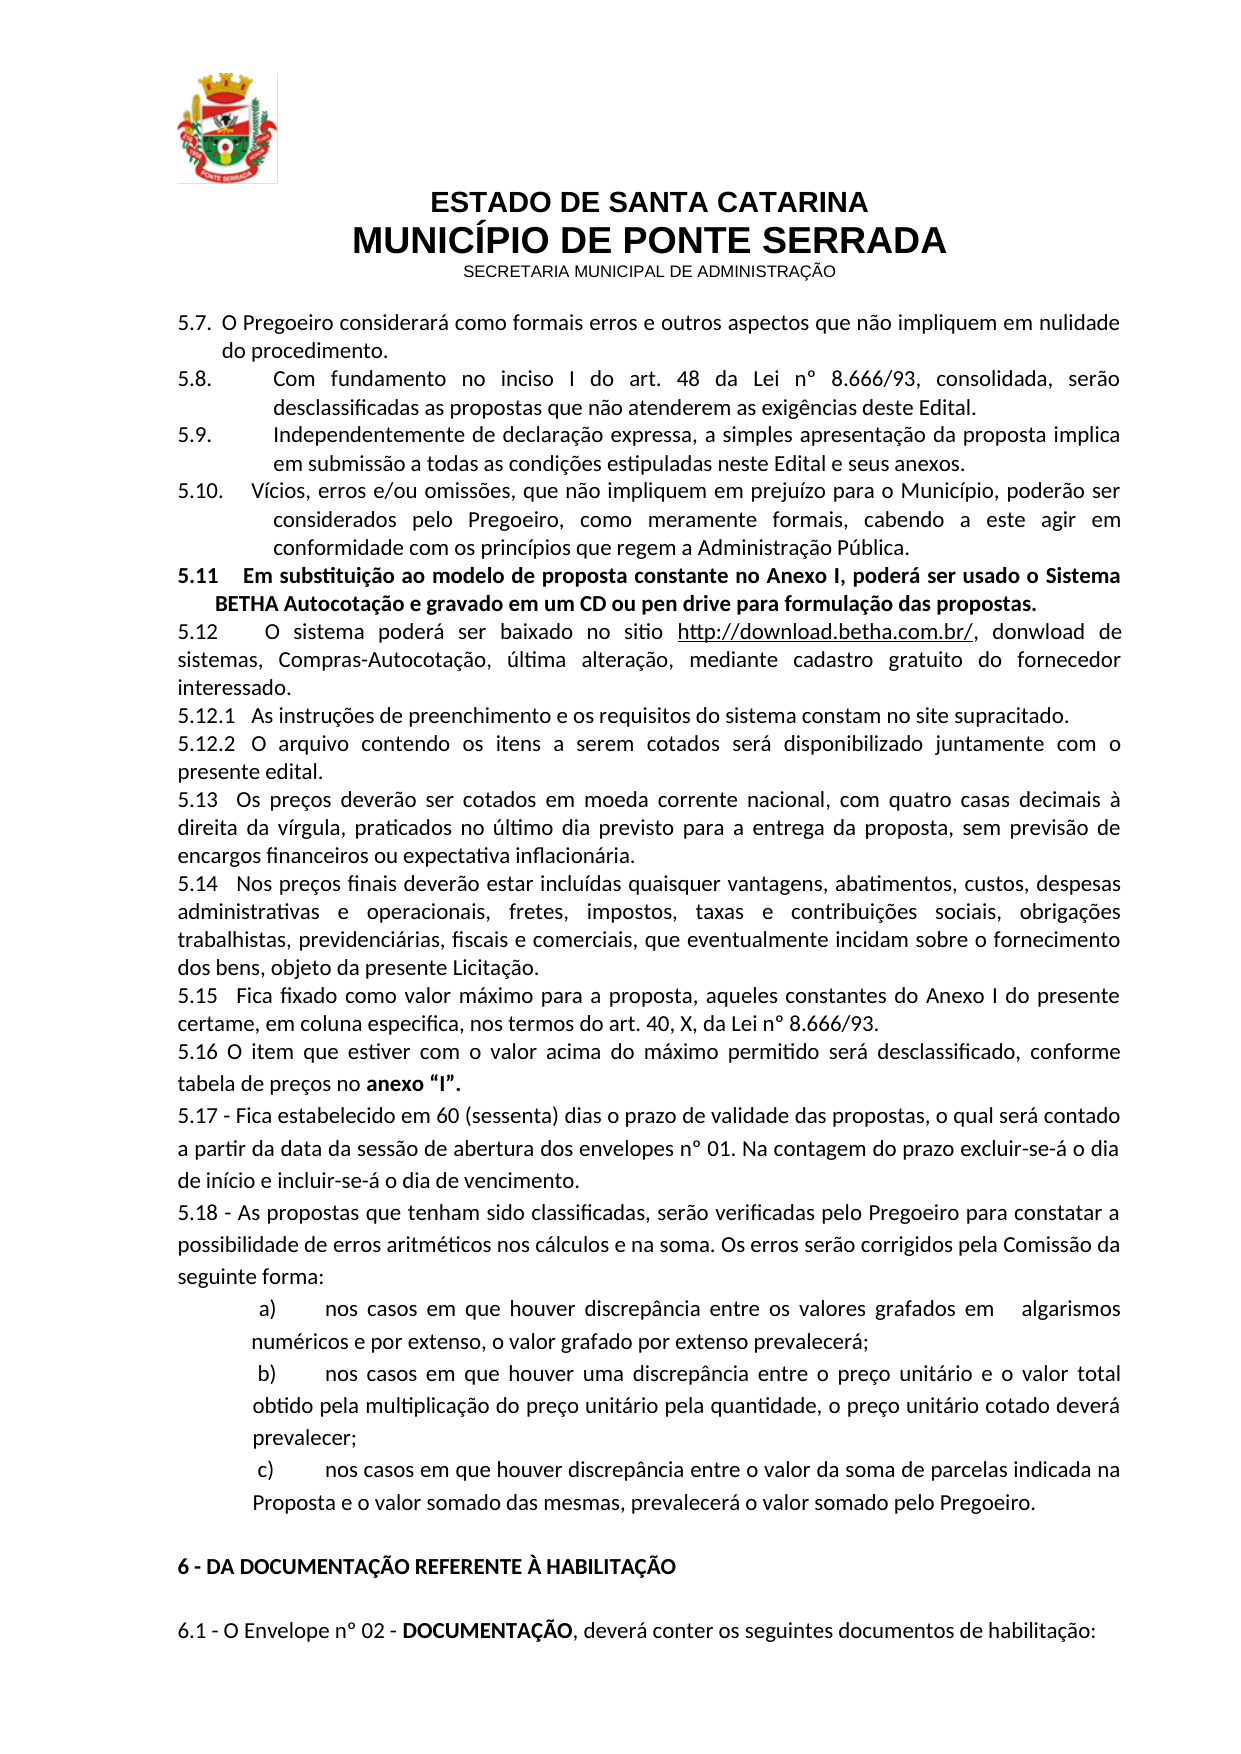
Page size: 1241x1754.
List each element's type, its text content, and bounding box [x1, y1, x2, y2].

list As instruções de preenchimento e os requisitos do sistema constam no site supracitado. [177, 701, 1122, 729]
list O Pregoeiro considerará como formais erros e outros aspectos que não impliquem em nulidade do procedimento. [177, 308, 1122, 364]
list b) nos casos em que houver uma discrepância entre o preço unitário e o valor total obtido pela multiplicação do preço unitário pela quantidade, o preço unitário cotado deverá prevalecer; [252, 1359, 1122, 1451]
list O sistema poderá ser baixado no sitio http://download.betha.com.br/, donwload de sistemas, Compras-Autocotação, última alteração, mediante cadastro gratuito do fornecedor interessado. [177, 617, 1122, 701]
list Os preços deverão ser cotados em moeda corrente nacional, com quatro casas decimais à direita da vírgula, praticados no último dia previsto para a entrega da proposta, sem previsão de encargos financeiros ou expectativa inflacionária. [177, 785, 1122, 869]
text a) nos casos em que houver discrepância entre os valores grafados em algarismos numéricos e por extenso, o valor grafado por extenso prevalecerá; [251, 1294, 1122, 1355]
list c) nos casos em que houver discrepância entre o valor da soma de parcelas indicada na Proposta e o valor somado das mesmas, prevalecerá o valor somado pelo Pregoeiro. [252, 1456, 1122, 1516]
list O arquivo contendo os itens a serem cotados será disponibilizado juntamente com o presente edital. [177, 729, 1122, 785]
text 6.1 - O Envelope nº 02 - DOCUMENTAÇÃO, deverá conter os seguintes documentos de habilitação: [177, 1616, 1122, 1644]
list Em substituição ao modelo de proposta constante no Anexo I, poderá ser usado o Sistema BETHA Autocotação e gravado em um CD ou pen drive para formulação das propostas. [177, 561, 1122, 617]
list Fica fixado como valor máximo para a proposta, aqueles constantes do Anexo I do presente certame, em coluna especifica, nos termos do art. 40, X, da Lei nº 8.666/93. [177, 981, 1122, 1037]
text 5.16 O item que estiver com o valor acima do máximo permitido será desclassificado, conforme tabela de preços no anexo “I”. [177, 1037, 1122, 1097]
list Independentemente de declaração expressa, a simples apresentação da proposta implica em submissão a todas as condições estipuladas neste Edital e seus anexos. [177, 421, 1122, 477]
picture [177, 73, 279, 185]
text 6 - DA DOCUMENTAÇÃO REFERENTE À HABILITAÇÃO [177, 1552, 1122, 1580]
list Com fundamento no inciso I do art. 48 da Lei nº 8.666/93, consolidada, serão desclassificadas as propostas que não atenderem as exigências deste Edital. [177, 364, 1122, 421]
text 5.17 - Fica estabelecido em 60 (sessenta) dias o prazo de validade das propostas, o qual será contado a partir da data da sessão de abertura dos envelopes nº 01. Na contagem do prazo excluir-se-á o dia de início e incluir-se-á o dia de vencimento. [177, 1101, 1122, 1194]
list Vícios, erros e/ou omissões, que não impliquem em prejuízo para o Município, poderão ser considerados pelo Pregoeiro, como meramente formais, cabendo a este agir em conformidade com os princípios que regem a Administração Pública. [177, 477, 1122, 561]
text 5.18 - As propostas que tenham sido classificadas, serão verificadas pelo Pregoeiro para constatar a possibilidade de erros aritméticos nos cálculos e na soma. Os erros serão corrigidos pela Comissão da seguinte forma: [177, 1198, 1122, 1290]
list Nos preços finais deverão estar incluídas quaisquer vantagens, abatimentos, custos, despesas administrativas e operacionais, fretes, impostos, taxas e contribuições sociais, obrigações trabalhistas, previdenciárias, fiscais e comerciais, que eventualmente incidam sobre o fornecimento dos bens, objeto da presente Licitação. [177, 869, 1122, 981]
